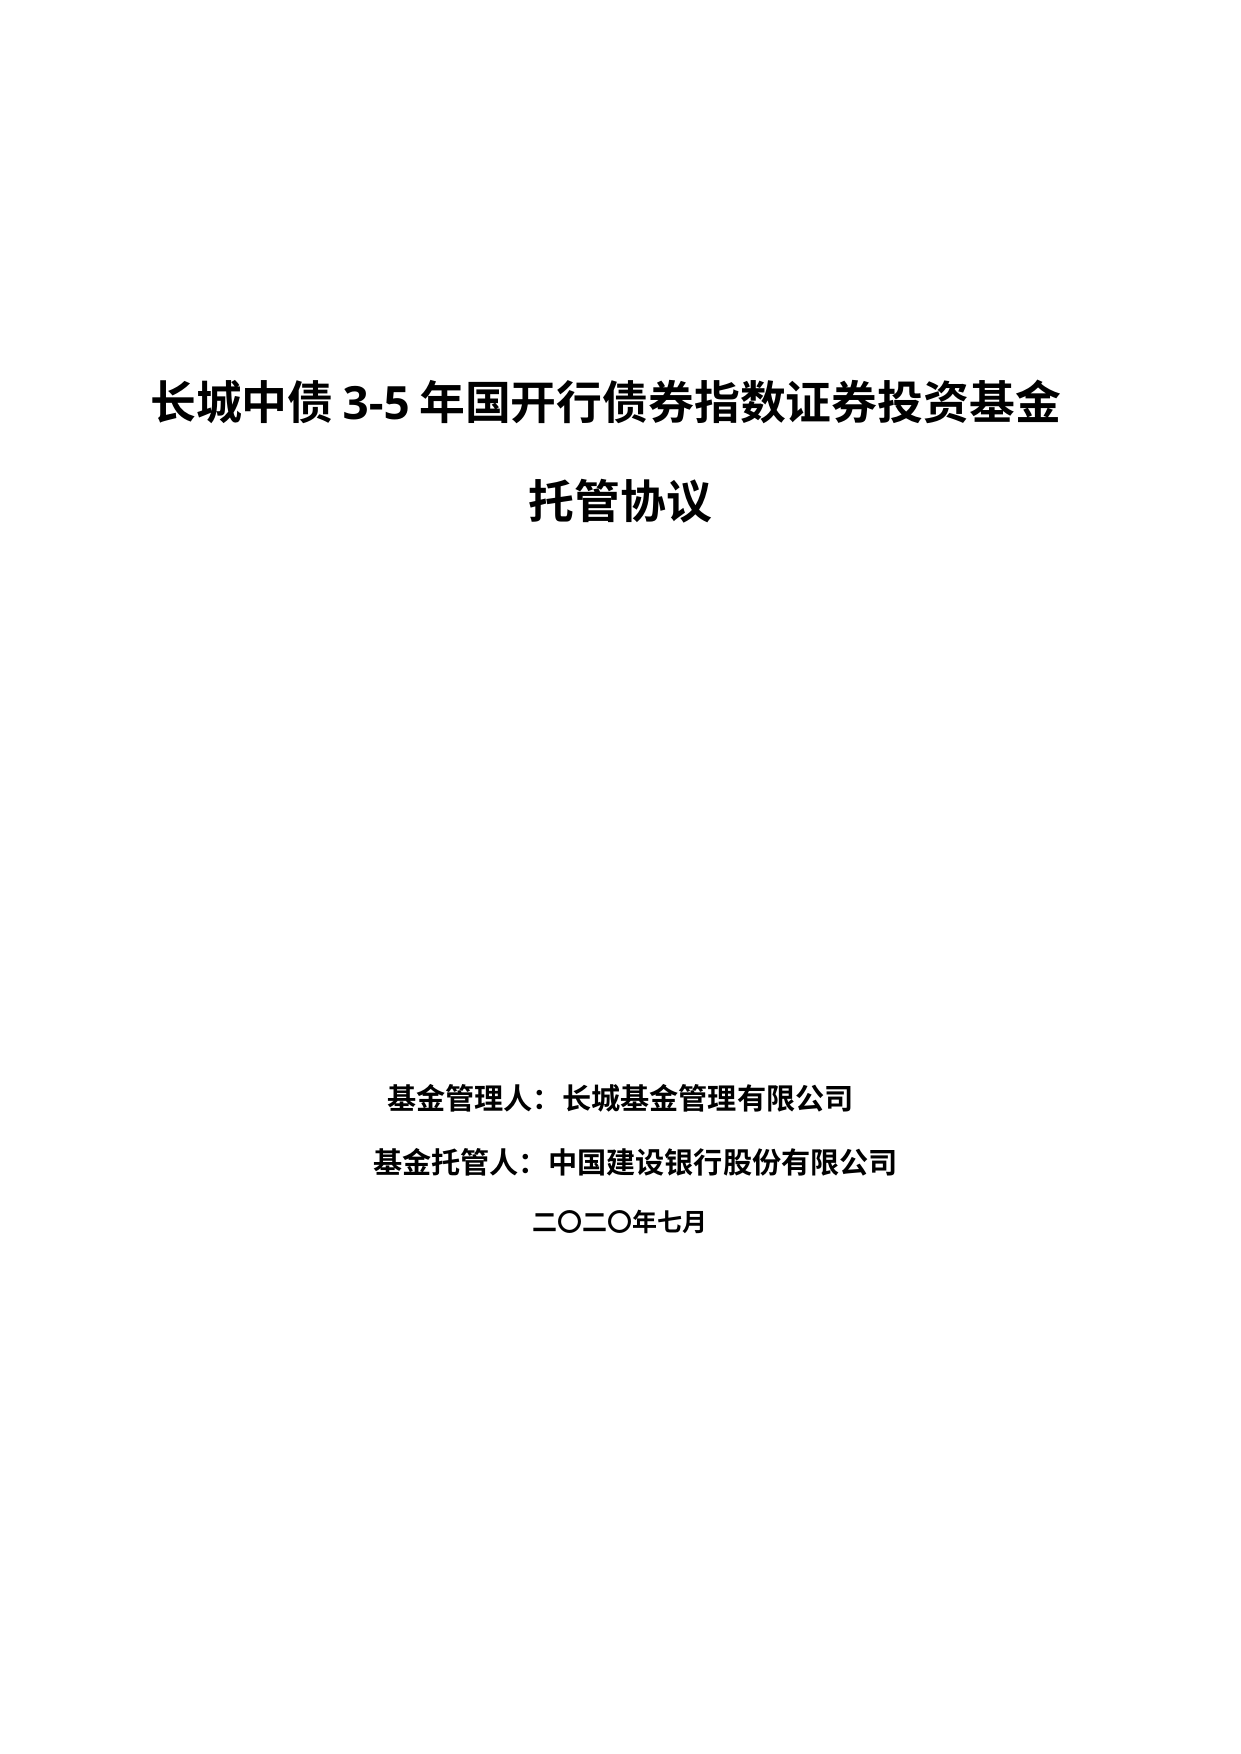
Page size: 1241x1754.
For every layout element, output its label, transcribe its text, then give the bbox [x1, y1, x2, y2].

text 基金管理人：长城基金管理有限公司 [177, 1076, 1063, 1118]
text 基金托管人：中国建设银行股份有限公司 [177, 1139, 1063, 1181]
text 二〇二〇年七月 [177, 1203, 1063, 1239]
text 长城中债3-5年国开行债券指数证券投资基金托管协议 [147, 366, 1063, 532]
